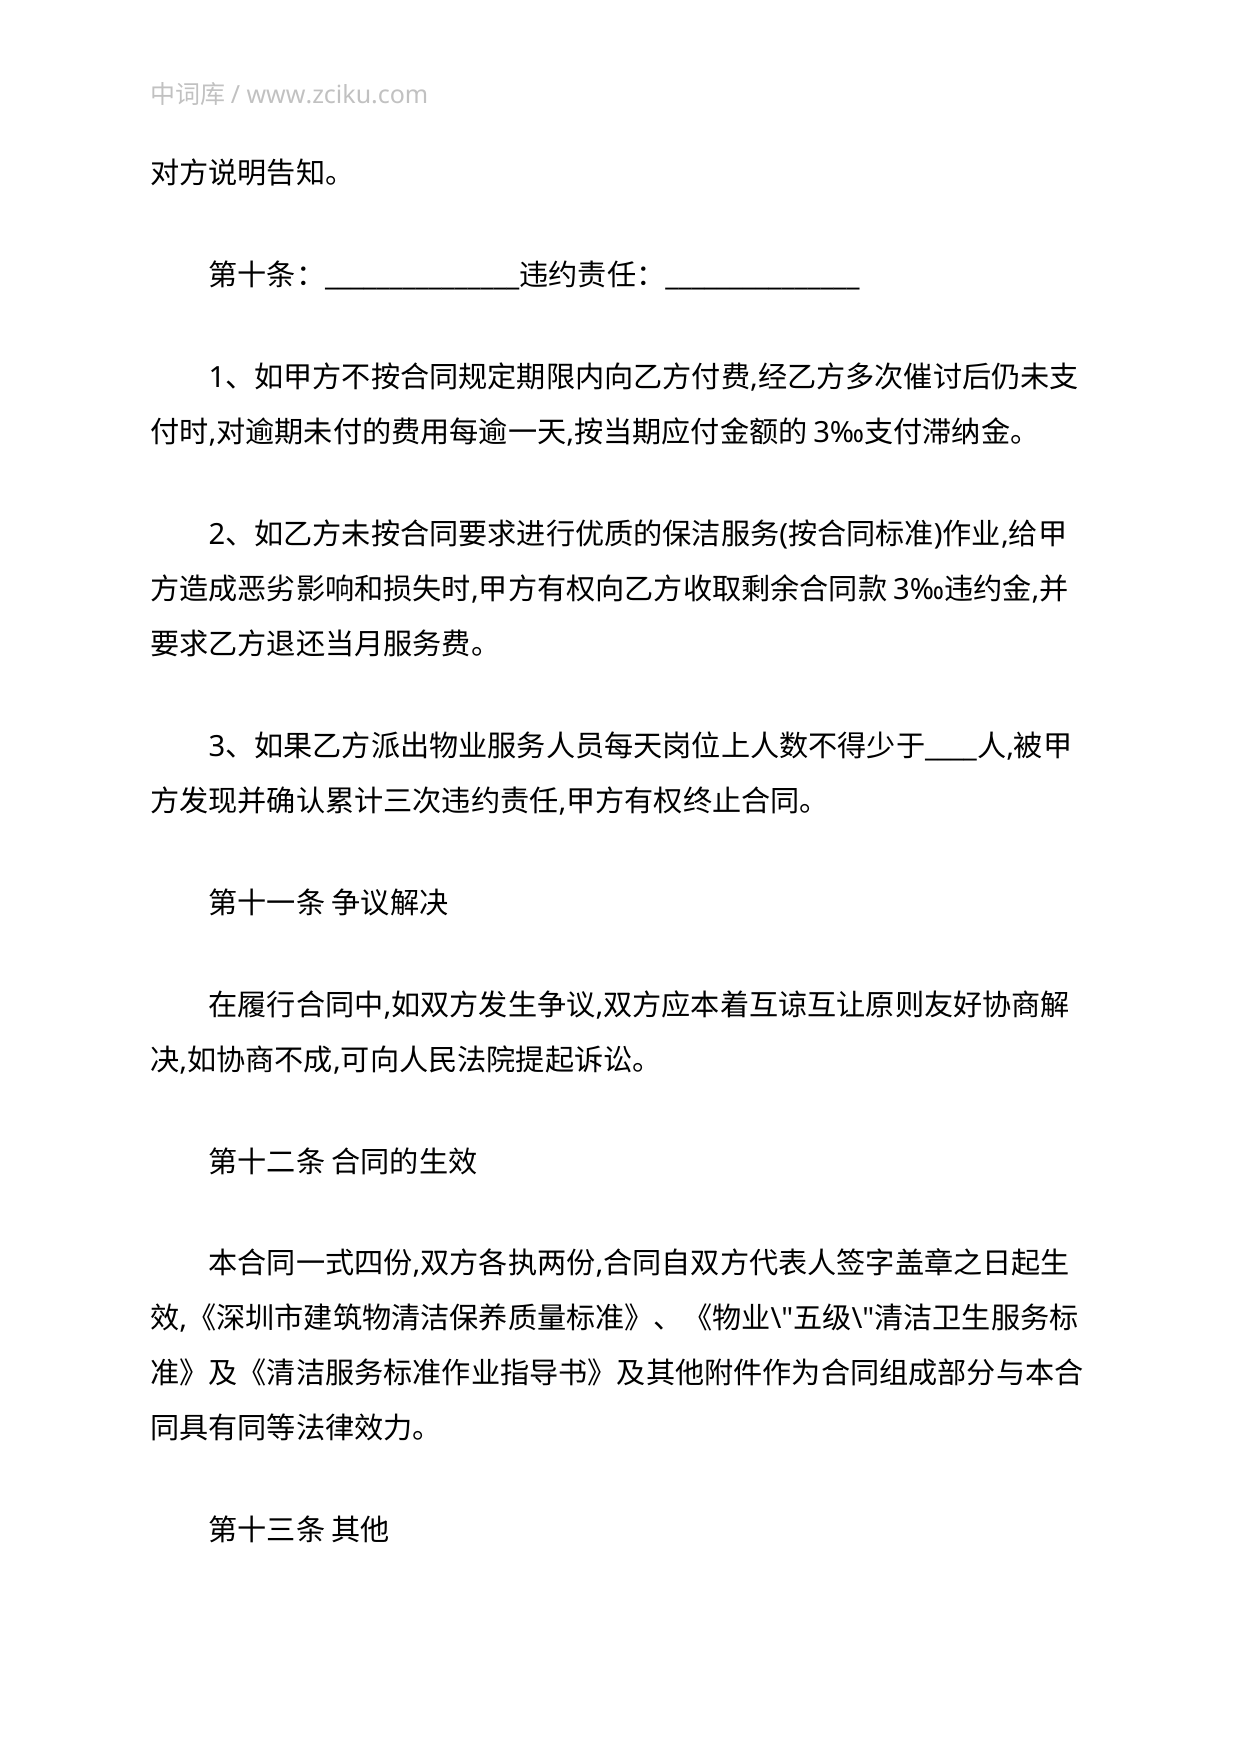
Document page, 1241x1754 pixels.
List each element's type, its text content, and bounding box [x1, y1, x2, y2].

text 第十一条 争议解决 [150, 879, 1090, 922]
text 2、如乙方未按合同要求进行优质的保洁服务(按合同标准)作业,给甲方造成恶劣影响和损失时,甲方有权向乙方收取剩余合同款3‰违约金,并要求乙方退还当月服务费。 [150, 511, 1090, 663]
text 第十三条 其他 [150, 1507, 1090, 1549]
text 第十二条 合同的生效 [150, 1138, 1090, 1181]
text 在履行合同中,如双方发生争议,双方应本着互谅互让原则友好协商解决,如协商不成,可向人民法院提起诉讼。 [150, 981, 1090, 1079]
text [150, 150, 1090, 192]
text 3、如果乙方派出物业服务人员每天岗位上人数不得少于____人,被甲方发现并确认累计三次违约责任,甲方有权终止合同。 [150, 722, 1090, 820]
text 第十条：_______________违约责任：_______________ [150, 252, 1090, 294]
text 本合同一式四份,双方各执两份,合同自双方代表人签字盖章之日起生效,《深圳市建筑物清洁保养质量标准》、《物业\"五级\"清洁卫生服务标准》及《清洁服务标准作业指导书》及其他附件作为合同组成部分与本合同具有同等法律效力。 [150, 1240, 1090, 1447]
text 1、如甲方不按合同规定期限内向乙方付费,经乙方多次催讨后仍未支付时,对逾期未付的费用每逾一天,按当期应付金额的3‰支付滞纳金。 [150, 354, 1090, 451]
